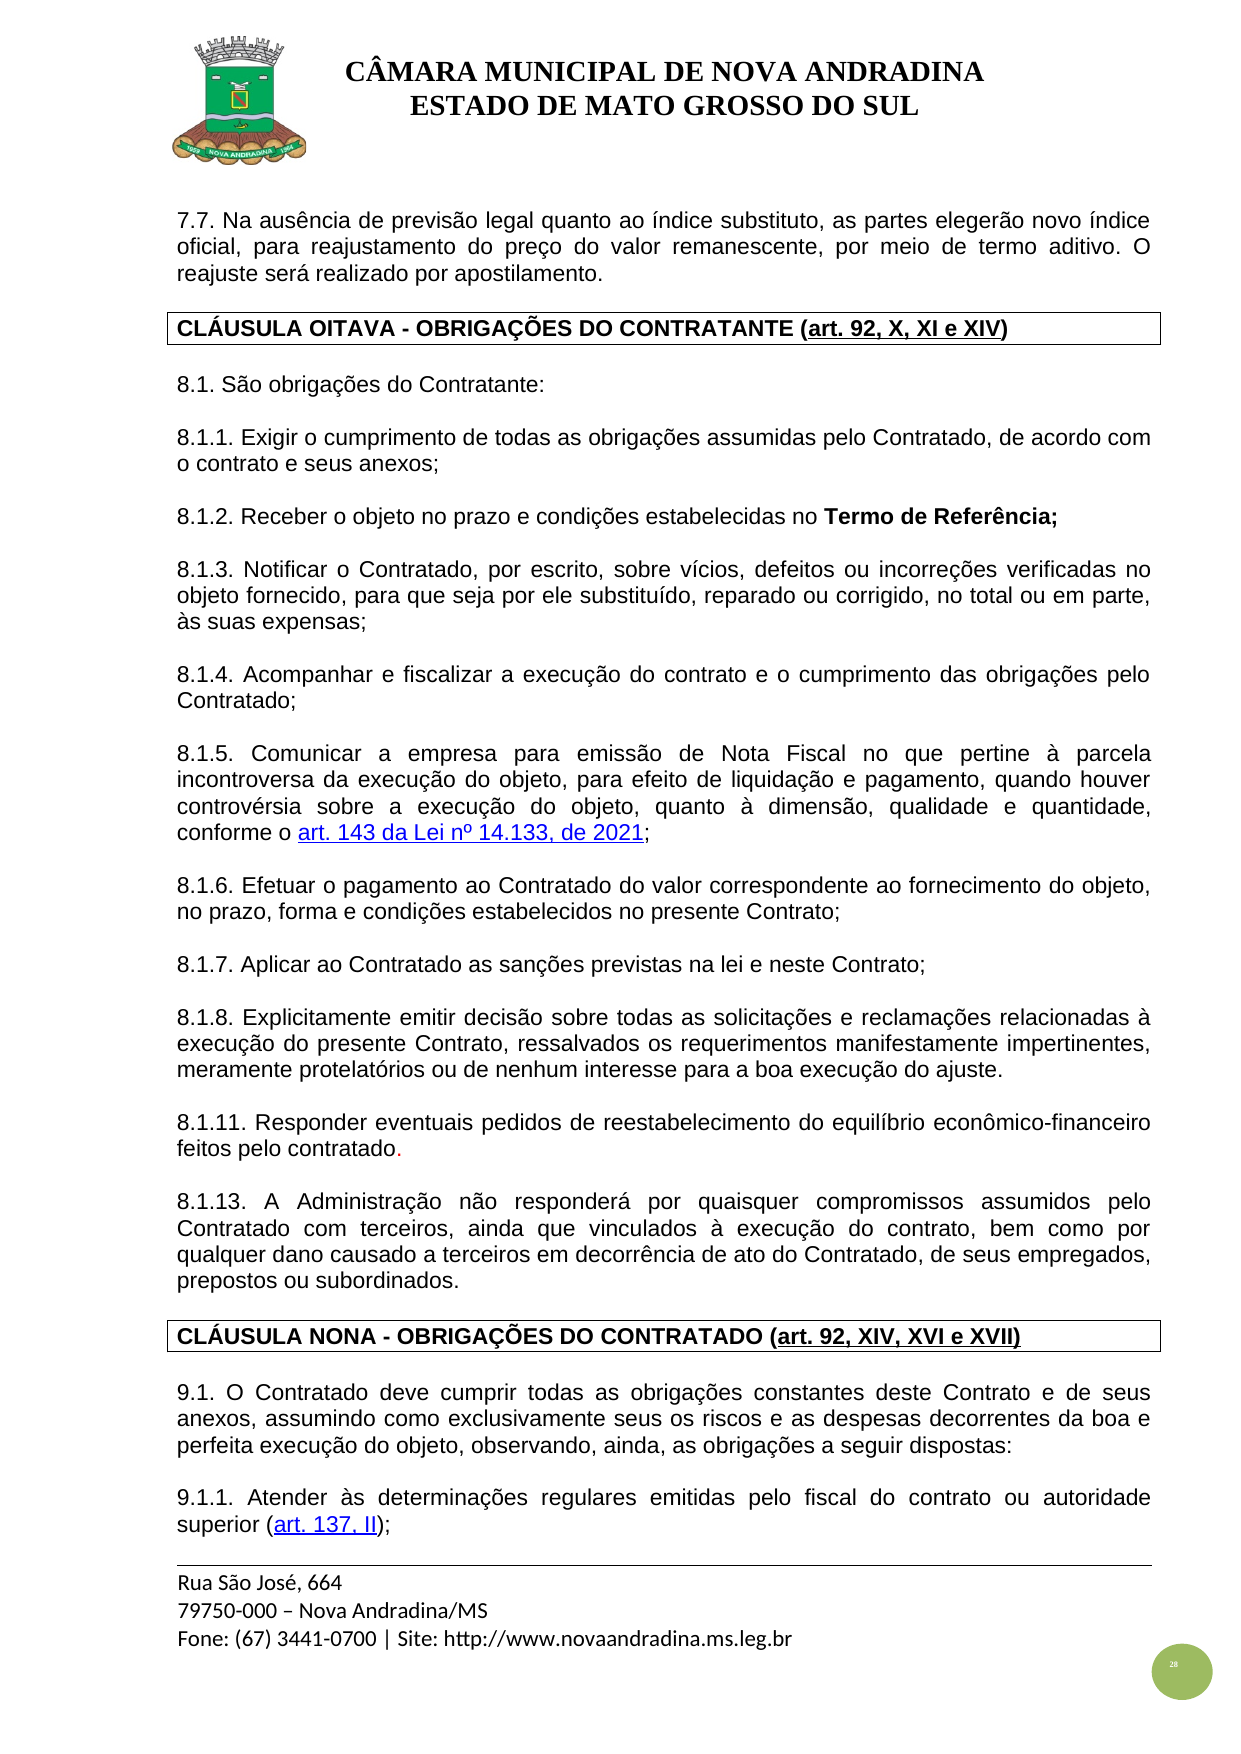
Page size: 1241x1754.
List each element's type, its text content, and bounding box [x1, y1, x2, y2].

list 8.1.1. Exigir o cumprimento de todas as obrigações assumidas pelo Contratado, de acordo com o contrato e seus anexos; [177, 424, 1152, 477]
list 9.1.1. Atender às determinações regulares emitidas pelo fiscal do contrato ou autoridade superior (art. 137, II); [177, 1484, 1152, 1537]
list 7.7. Na ausência de previsão legal quanto ao índice substituto, as partes elegerão novo índice oficial, para reajustamento do preço do valor remanescente, por meio de termo aditivo. O reajuste será realizado por apostilamento. [177, 207, 1152, 286]
picture [172, 36, 307, 165]
list CLÁUSULA NONA - OBRIGAÇÕES DO CONTRATADO (art. 92, XIV, XVI e XVII) [168, 1321, 1160, 1351]
list 8.1.13. A Administração não responderá por quaisquer compromissos assumidos pelo Contratado com terceiros, ainda que vinculados à execução do contrato, bem como por qualquer dano causado a terceiros em decorrência de ato do Contratado, de seus empregados, prepostos ou subordinados. [177, 1188, 1152, 1293]
list 8.1. São obrigações do Contratante: [177, 371, 1152, 397]
list 8.1.5. Comunicar a empresa para emissão de Nota Fiscal no que pertine à parcela incontroversa da execução do objeto, para efeito de liquidação e pagamento, quando houver controvérsia sobre a execução do objeto, quanto à dimensão, qualidade e quantidade, conforme o art. 143 da Lei nº 14.133, de 2021; [177, 740, 1152, 846]
list 8.1.8. Explicitamente emitir decisão sobre todas as solicitações e reclamações relacionadas à execução do presente Contrato, ressalvados os requerimentos manifestamente impertinentes, meramente protelatórios ou de nenhum interesse para a boa execução do ajuste. [177, 1004, 1152, 1083]
list CLÁUSULA OITAVA - OBRIGAÇÕES DO CONTRATANTE (art. 92, X, XI e XIV) [168, 313, 1160, 344]
list 8.1.11. Responder eventuais pedidos de reestabelecimento do equilíbrio econômico-financeiro feitos pelo contratado. [177, 1109, 1152, 1162]
list 8.1.4. Acompanhar e fiscalizar a execução do contrato e o cumprimento das obrigações pelo Contratado; [177, 661, 1152, 714]
list 8.1.3. Notificar o Contratado, por escrito, sobre vícios, defeitos ou incorreções verificadas no objeto fornecido, para que seja por ele substituído, reparado ou corrigido, no total ou em parte, às suas expensas; [177, 556, 1152, 635]
list 8.1.7. Aplicar ao Contratado as sanções previstas na lei e neste Contrato; [177, 951, 1152, 977]
list 8.1.2. Receber o objeto no prazo e condições estabelecidas no Termo de Referência; [177, 503, 1152, 529]
list 8.1.6. Efetuar o pagamento ao Contratado do valor correspondente ao fornecimento do objeto, no prazo, forma e condições estabelecidos no presente Contrato; [177, 872, 1152, 924]
list 9.1. O Contratado deve cumprir todas as obrigações constantes deste Contrato e de seus anexos, assumindo como exclusivamente seus os riscos e as despesas decorrentes da boa e perfeita execução do objeto, observando, ainda, as obrigações a seguir dispostas: [177, 1379, 1152, 1458]
